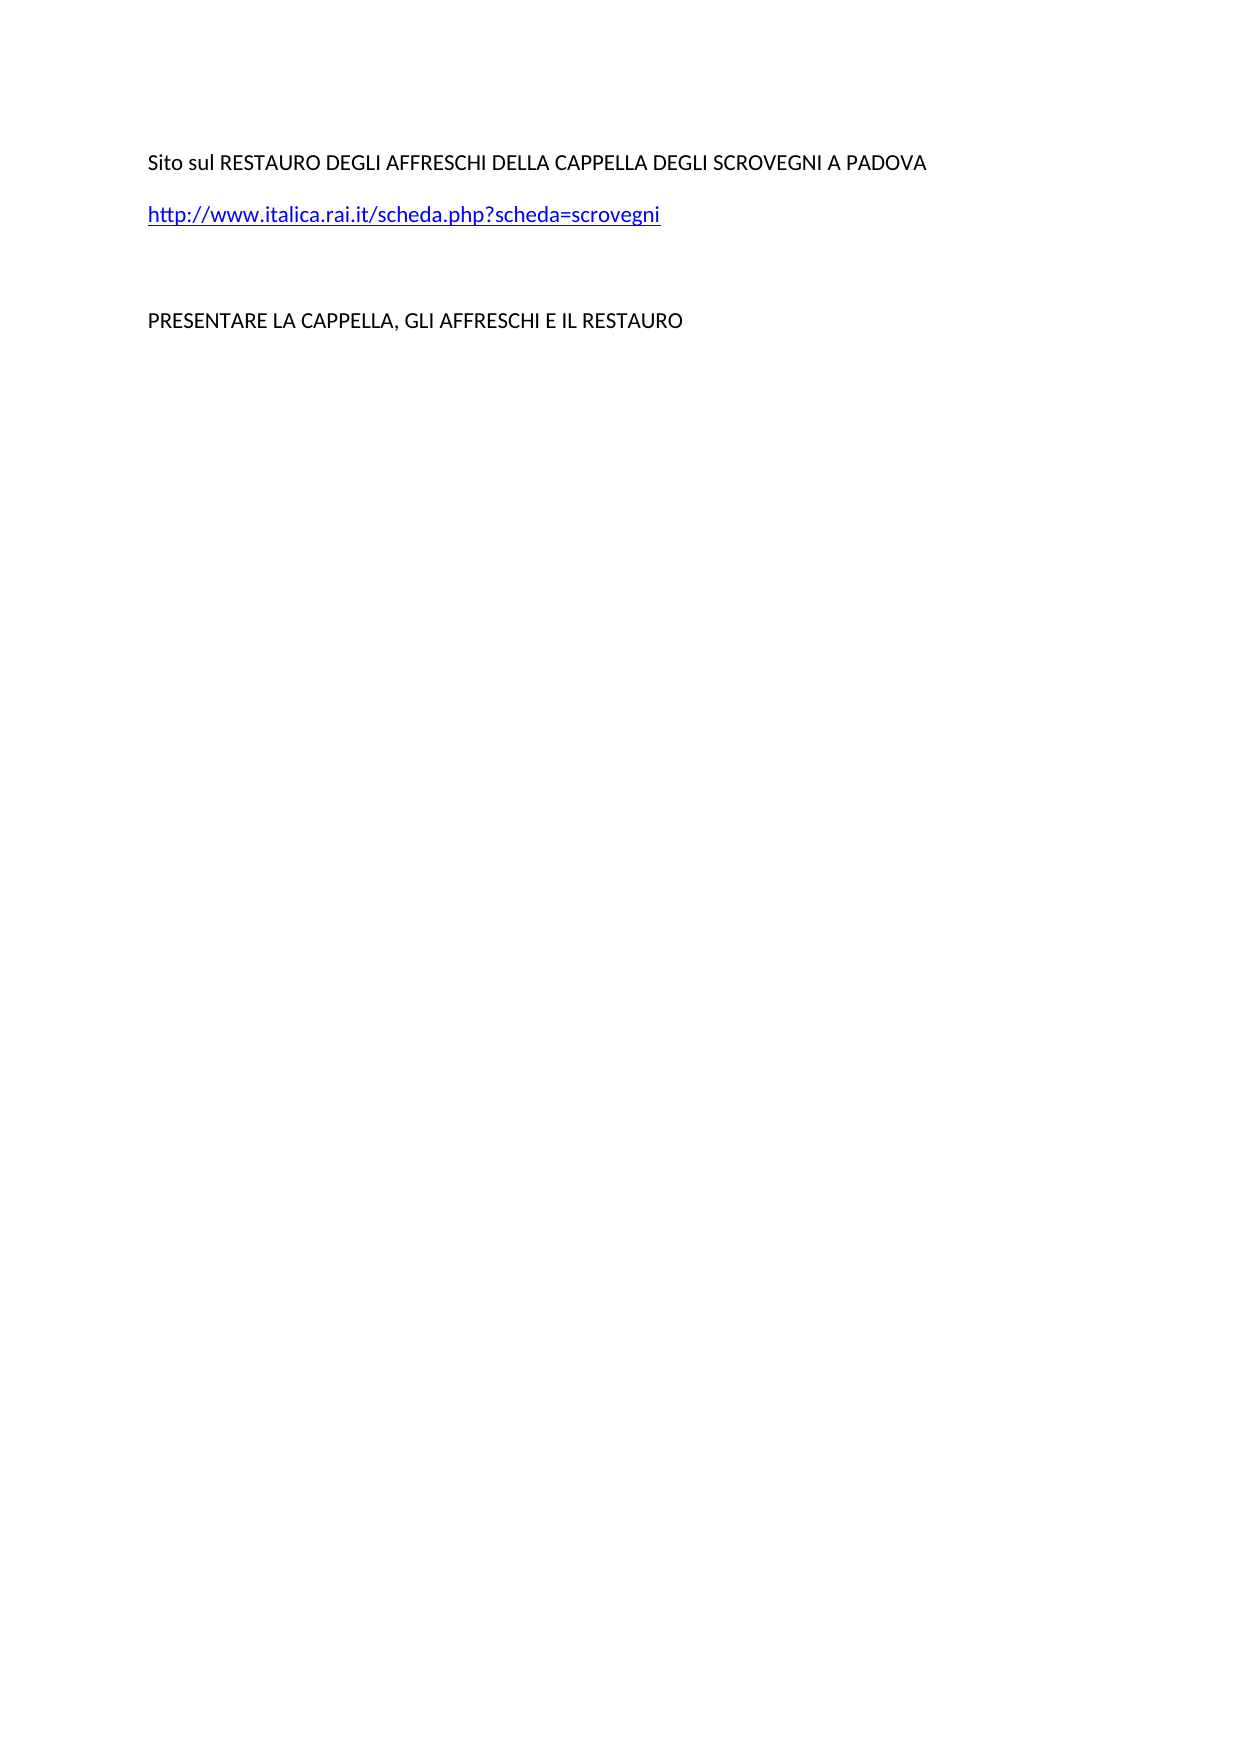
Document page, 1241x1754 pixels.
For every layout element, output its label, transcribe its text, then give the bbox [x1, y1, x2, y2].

text Sito sul RESTAURO DEGLI AFFRESCHI DELLA CAPPELLA DEGLI SCROVEGNI A PADOVA [148, 148, 1093, 176]
text http://www.italica.rai.it/scheda.php?scheda=scrovegni [148, 201, 1093, 229]
text PRESENTARE LA CAPPELLA, GLI AFFRESCHI E IL RESTAURO [148, 307, 1093, 335]
